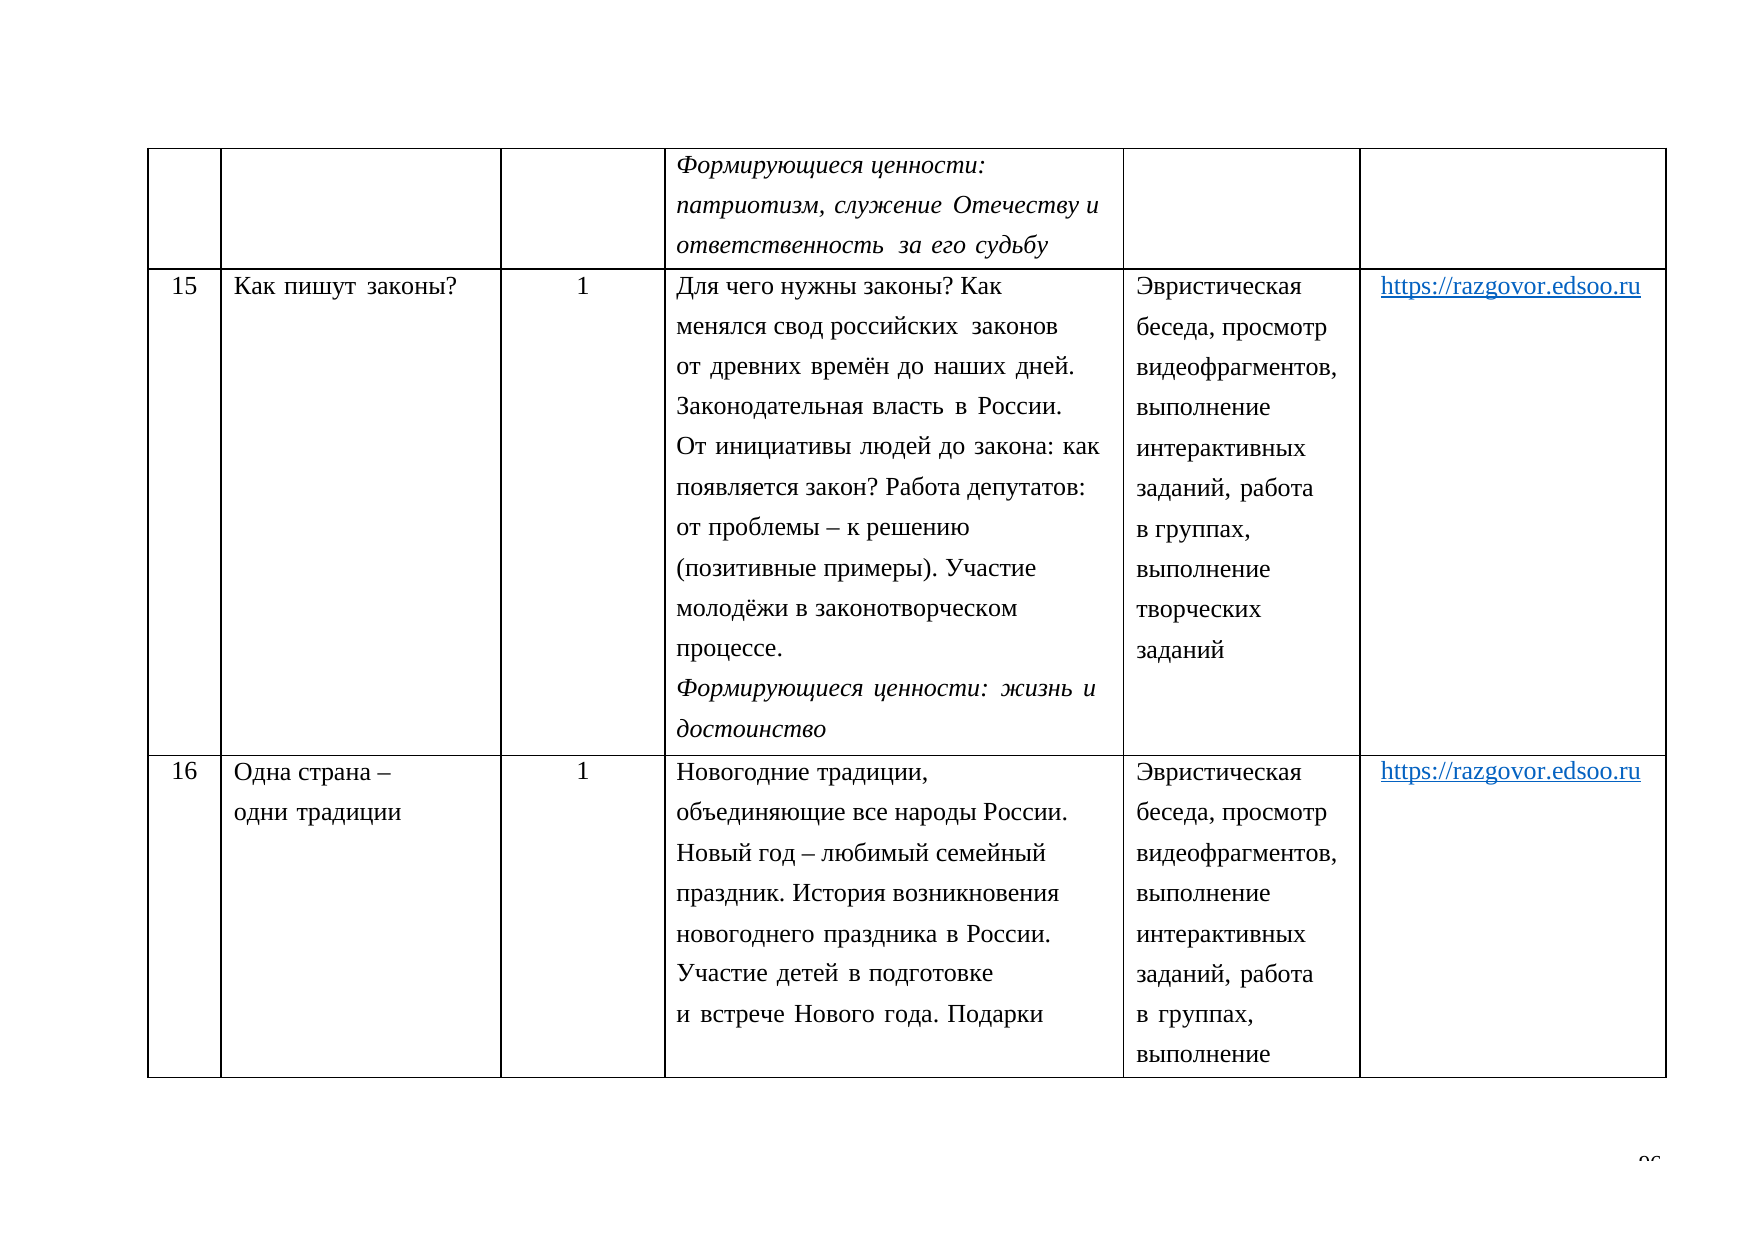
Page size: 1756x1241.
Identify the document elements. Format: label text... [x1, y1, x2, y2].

table_cell 15 [149, 270, 220, 754]
table_cell Эвристическая беседа, просмотр видеофрагментов, выполнение интерактивных заданий, работа в группах, выполнение [1124, 756, 1359, 1077]
table_cell Одна страна – одни традиции [222, 756, 500, 1077]
table_cell https://razgovor.edsoo.ru [1361, 756, 1665, 1077]
table_header [1124, 149, 1359, 268]
table_cell https://razgovor.edsoo.ru [1361, 270, 1665, 754]
table_cell 1 [502, 270, 664, 754]
table_header [1361, 149, 1665, 268]
table_cell 16 [149, 756, 220, 1077]
table_header [502, 149, 664, 268]
table_cell 1 [502, 756, 664, 1077]
table_cell Новогодние традиции, объединяющие все народы России. Новый год – любимый семейный праздник. История возникновения новогоднего праздника в России. Участие детей в подготовке и встрече Нового года. Подарки [666, 756, 1123, 1077]
table_cell Для чего нужны законы? Как менялся свод российских законов от древних времён до наших дней. Законодательная власть в России. От инициативы людей до закона: как появляется закон? Работа депутатов: от проблемы – к решению (позитивные примеры). Участие молодёжи в законотворческом процессе. Формирующиеся ценности: жизнь и достоинство [666, 270, 1123, 754]
table_header Формирующиеся ценности: патриотизм, служение Отечеству и ответственность за его судьбу [666, 149, 1123, 268]
table_header [222, 149, 500, 268]
table_header [149, 149, 220, 268]
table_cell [1124, 270, 1359, 754]
table_cell Как пишут законы? [222, 270, 500, 754]
